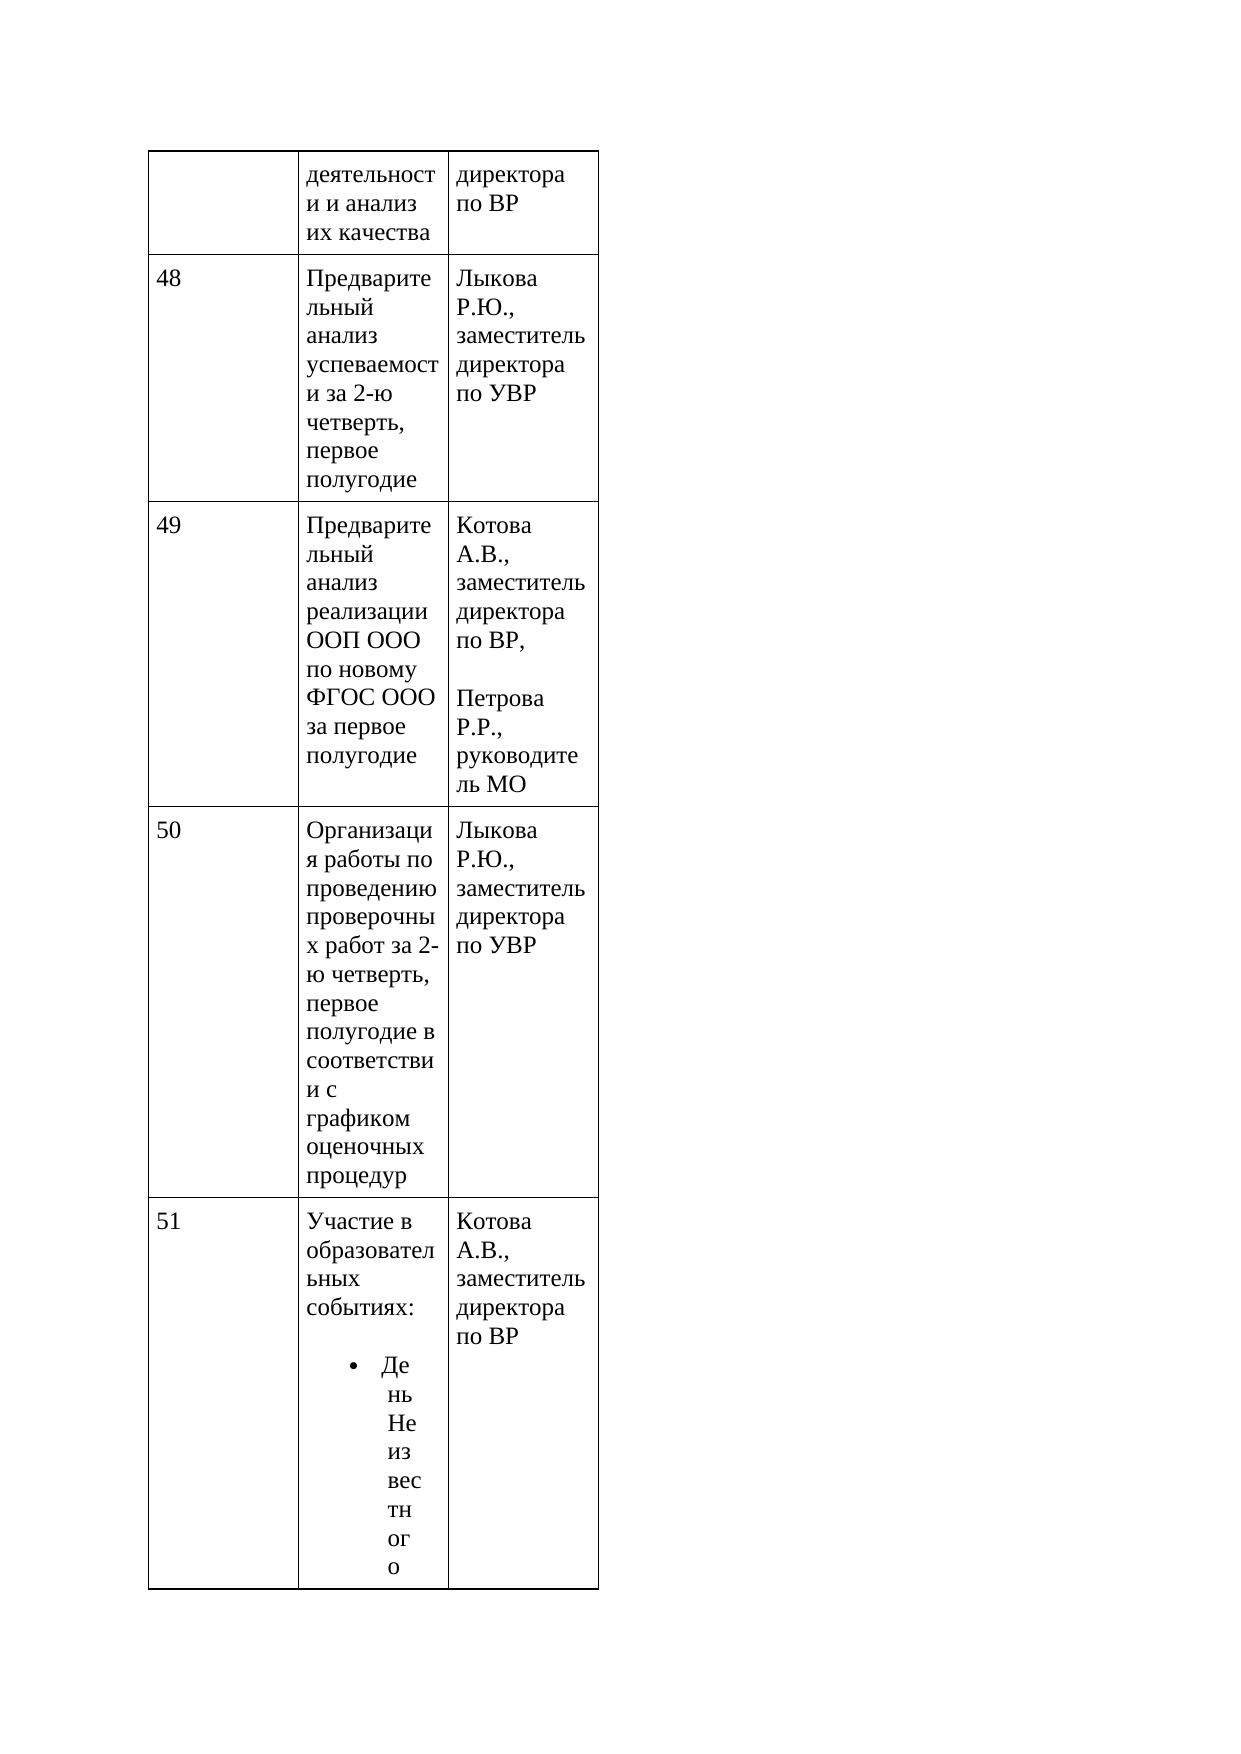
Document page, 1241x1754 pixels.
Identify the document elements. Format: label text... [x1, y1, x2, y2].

table_cell Лыкова Р.Ю., заместитель директора по УВР [449, 255, 598, 501]
table_cell Организация работы по проведению проверочных работ за 2-ю четверть, первое полугодие в соответствии с графиком оценочных процедур [299, 807, 448, 1197]
table_cell 51 [149, 1198, 298, 1588]
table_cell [299, 152, 448, 253]
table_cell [449, 152, 598, 253]
table_cell Предварительный анализ реализации ООП ООО по новому ФГОС ООО за первое полугодие [299, 502, 448, 806]
table_cell 47 [149, 152, 298, 253]
table_cell Котова А.В., заместитель директора по ВР, Петрова Р.Р., руководитель МО [449, 502, 598, 806]
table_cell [449, 1198, 598, 1588]
table_cell 48 [149, 255, 298, 501]
table_cell Лыкова Р.Ю., заместитель директора по УВР [449, 807, 598, 1197]
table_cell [299, 1198, 448, 1588]
table_cell 50 [149, 807, 298, 1197]
table_cell Предварительный анализ успеваемости за 2-ю четверть, первое полугодие [299, 255, 448, 501]
table_cell 49 [149, 502, 298, 806]
